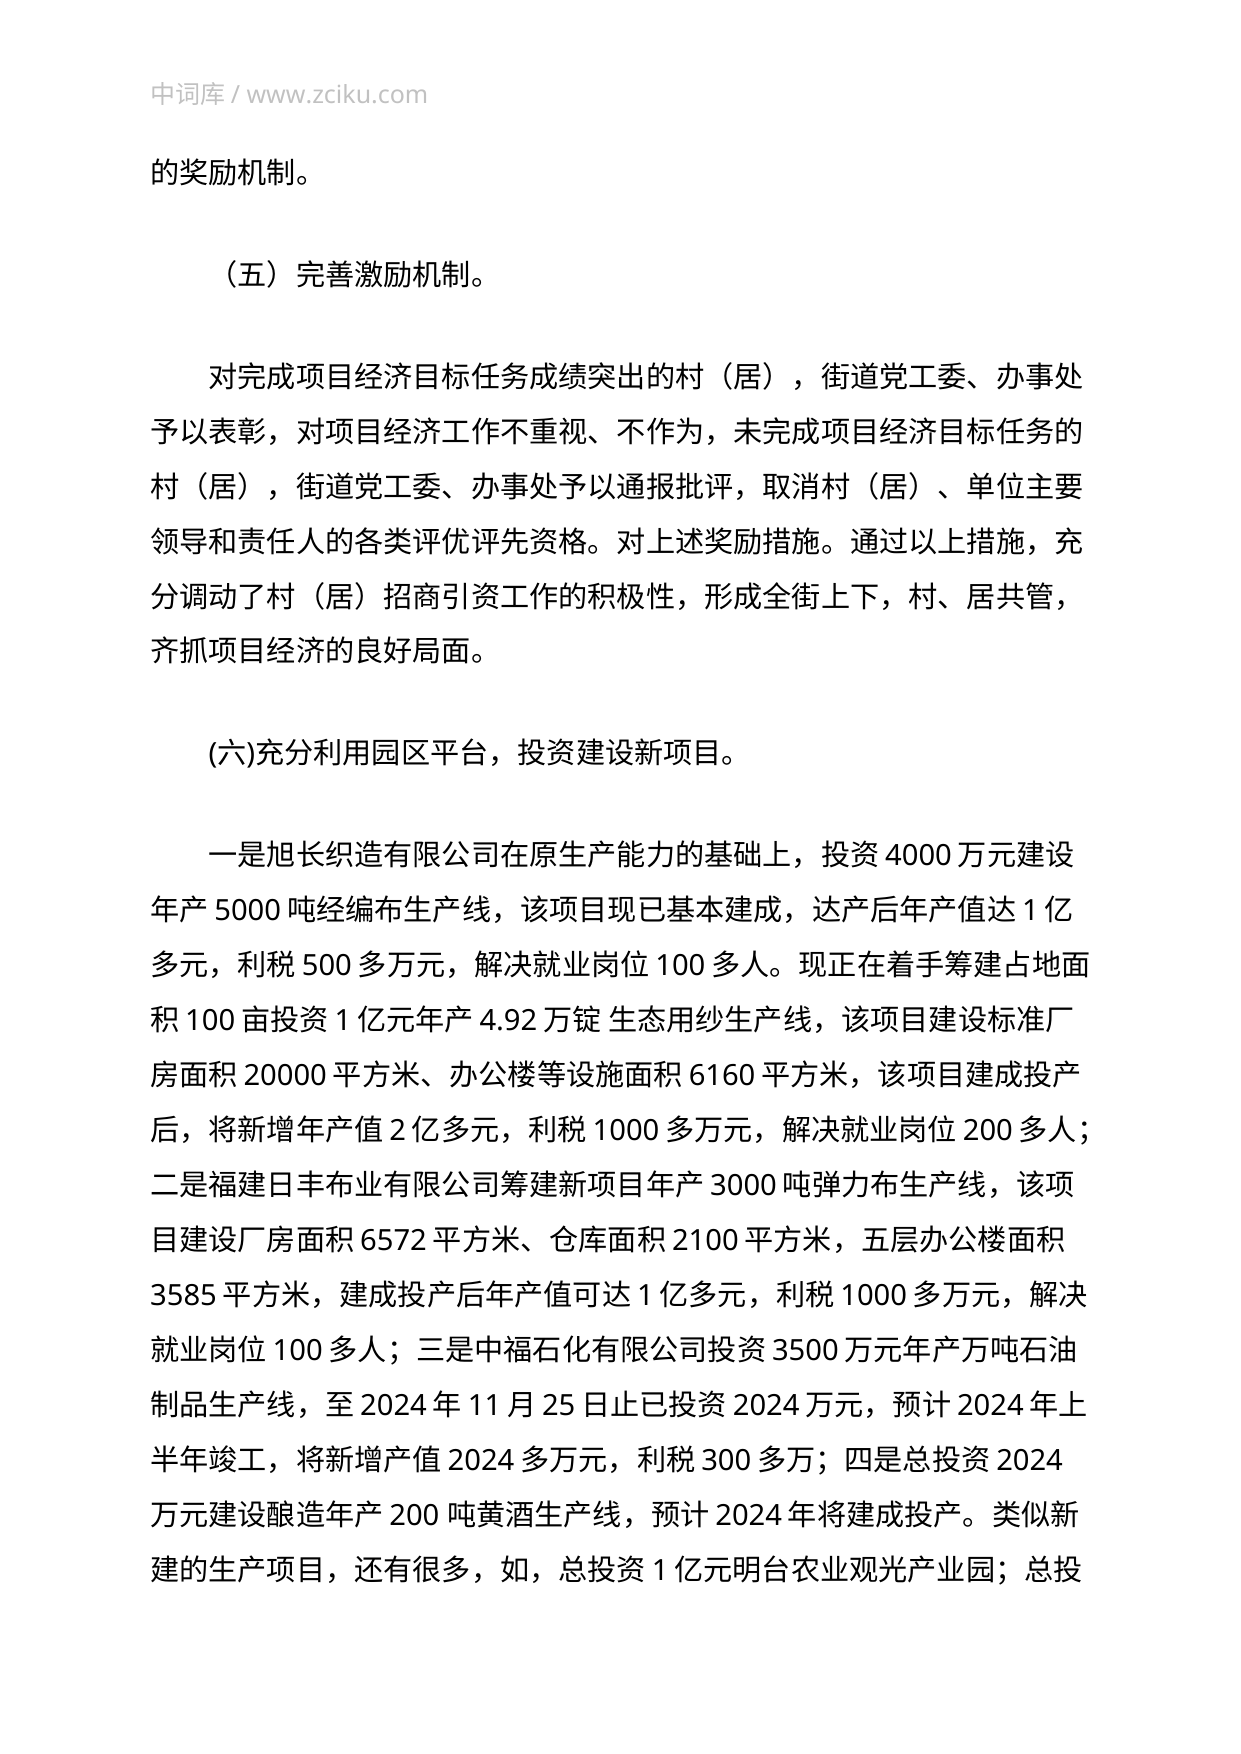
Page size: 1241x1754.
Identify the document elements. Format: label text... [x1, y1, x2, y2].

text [150, 150, 1090, 192]
text （五）完善激励机制。 [150, 252, 1090, 294]
text (六)充分利用园区平台，投资建设新项目。 [150, 730, 1090, 772]
text 对完成项目经济目标任务成绩突出的村（居），街道党工委、办事处予以表彰，对项目经济工作不重视、不作为，未完成项目经济目标任务的村（居），街道党工委、办事处予以通报批评，取消村（居）、单位主要领导和责任人的各类评优评先资格。对上述奖励措施。通过以上措施，充分调动了村（居）招商引资工作的积极性，形成全街上下，村、居共管，齐抓项目经济的良好局面。 [150, 353, 1090, 670]
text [150, 832, 1090, 1589]
